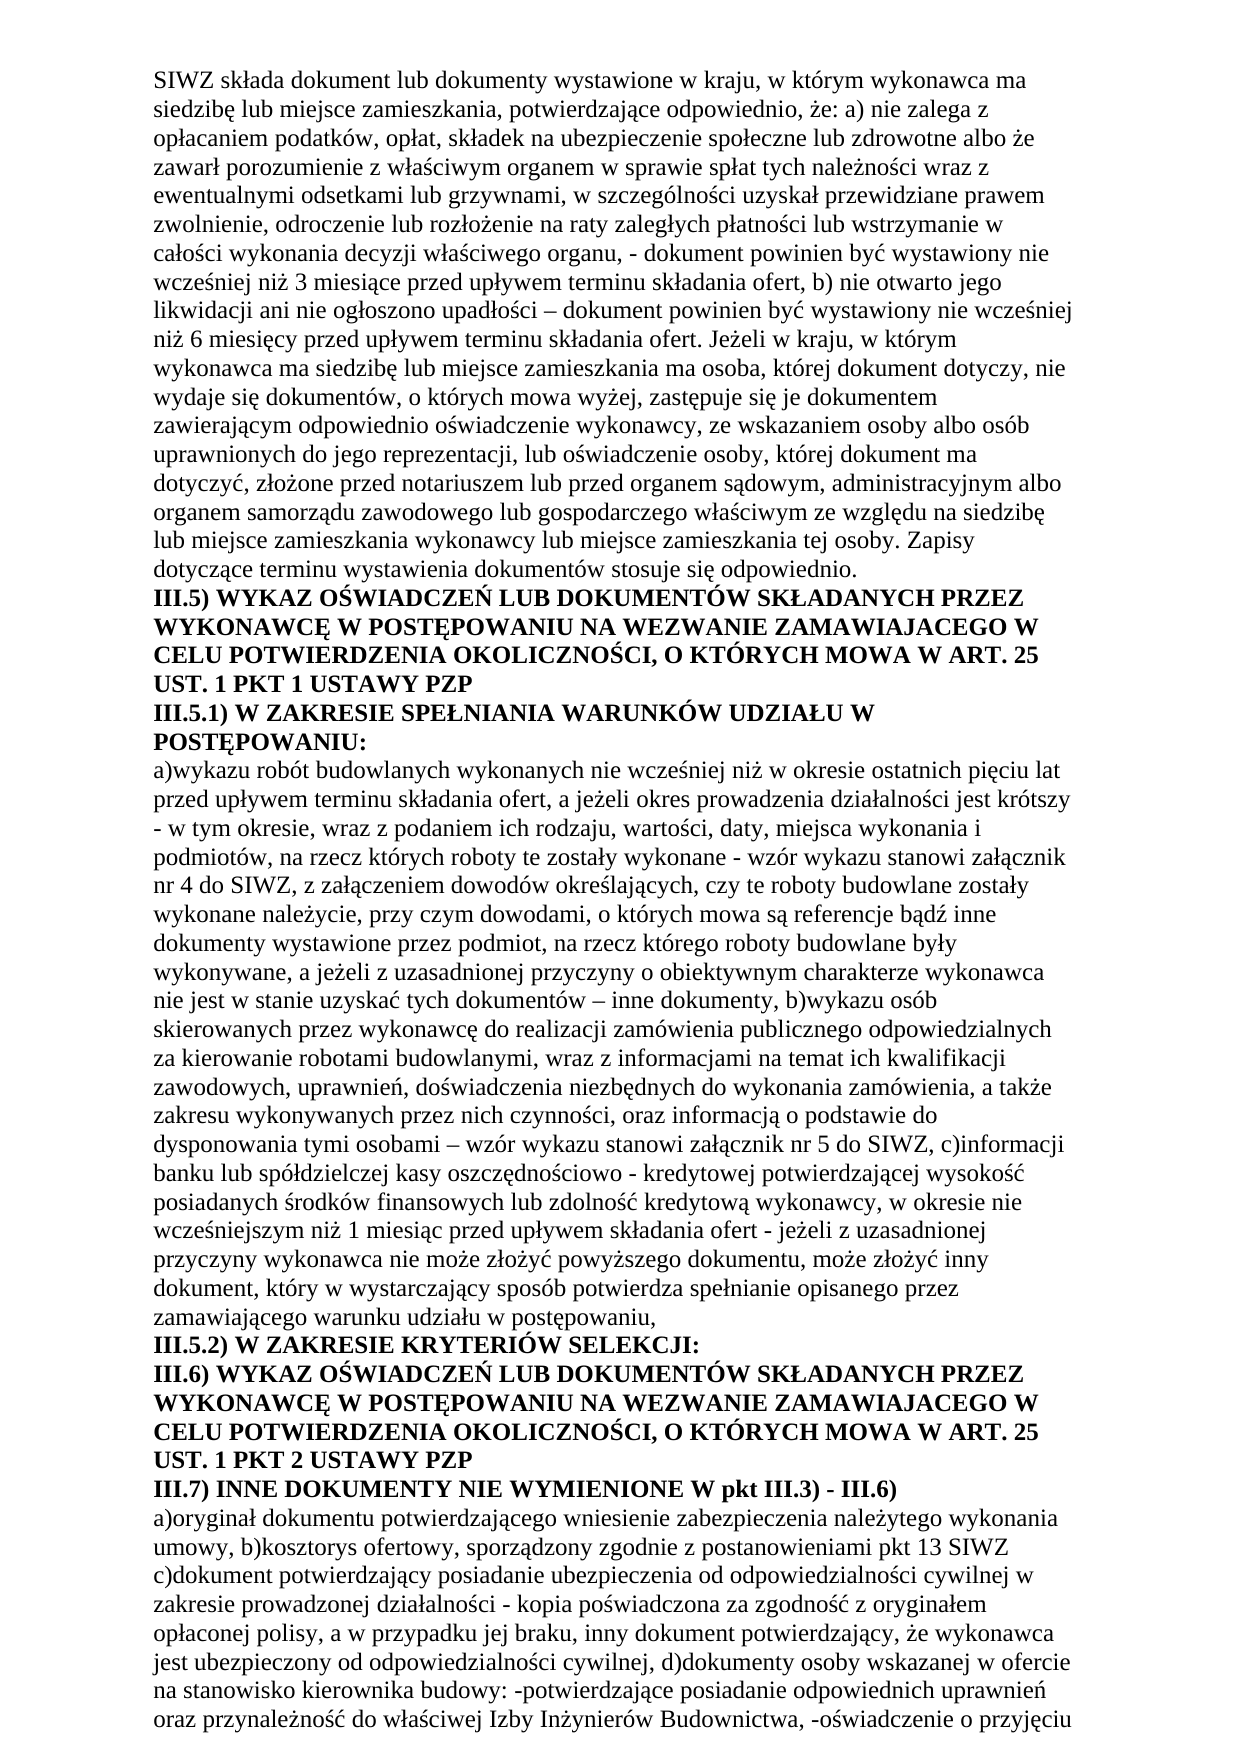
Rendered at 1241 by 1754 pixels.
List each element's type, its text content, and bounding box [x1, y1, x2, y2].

text III.7) INNE DOKUMENTY NIE WYMIENIONE W pkt III.3) - III.6) [153, 1474, 1075, 1503]
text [153, 1503, 1075, 1733]
text III.5.1) W ZAKRESIE SPEŁNIANIA WARUNKÓW UDZIAŁU W POSTĘPOWANIU: a)wykazu robót budowlanych wykonanych nie wcześniej niż w okresie ostatnich pięciu lat przed upływem terminu składania ofert, a jeżeli okres prowadzenia działalności jest krótszy - w tym okresie, wraz z podaniem ich rodzaju, wartości, daty, miejsca wykonania i podmiotów, na rzecz których roboty te zostały wykonane - wzór wykazu stanowi załącznik nr 4 do SIWZ, z załączeniem dowodów określających, czy te roboty budowlane zostały wykonane należycie, przy czym dowodami, o których mowa są referencje bądź inne dokumenty wystawione przez podmiot, na rzecz którego roboty budowlane były wykonywane, a jeżeli z uzasadnionej przyczyny o obiektywnym charakterze wykonawca nie jest w stanie uzyskać tych dokumentów – inne dokumenty, b)wykazu osób skierowanych przez wykonawcę do realizacji zamówienia publicznego odpowiedzialnych za kierowanie robotami budowlanymi, wraz z informacjami na temat ich kwalifikacji zawodowych, uprawnień, doświadczenia niezbędnych do wykonania zamówienia, a także zakresu wykonywanych przez nich czynności, oraz informacją o podstawie do dysponowania tymi osobami – wzór wykazu stanowi załącznik nr 5 do SIWZ, c)informacji banku lub spółdzielczej kasy oszczędnościowo - kredytowej potwierdzającej wysokość posiadanych środków finansowych lub zdolność kredytową wykonawcy, w okresie nie wcześniejszym niż 1 miesiąc przed upływem składania ofert - jeżeli z uzasadnionej przyczyny wykonawca nie może złożyć powyższego dokumentu, może złożyć inny dokument, który w wystarczający sposób potwierdza spełnianie opisanego przez zamawiającego warunku udziału w postępowaniu, III.5.2) W ZAKRESIE KRYTERIÓW SELEKCJI: [153, 698, 1075, 1359]
text III.6) WYKAZ OŚWIADCZEŃ LUB DOKUMENTÓW SKŁADANYCH PRZEZ WYKONAWCĘ W POSTĘPOWANIU NA WEZWANIE ZAMAWIAJACEGO W CELU POTWIERDZENIA OKOLICZNOŚCI, O KTÓRYCH MOWA W ART. 25 UST. 1 PKT 2 USTAWY PZP [153, 1359, 1075, 1474]
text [153, 66, 1075, 583]
text III.5) WYKAZ OŚWIADCZEŃ LUB DOKUMENTÓW SKŁADANYCH PRZEZ WYKONAWCĘ W POSTĘPOWANIU NA WEZWANIE ZAMAWIAJACEGO W CELU POTWIERDZENIA OKOLICZNOŚCI, O KTÓRYCH MOWA W ART. 25 UST. 1 PKT 1 USTAWY PZP [153, 583, 1075, 698]
